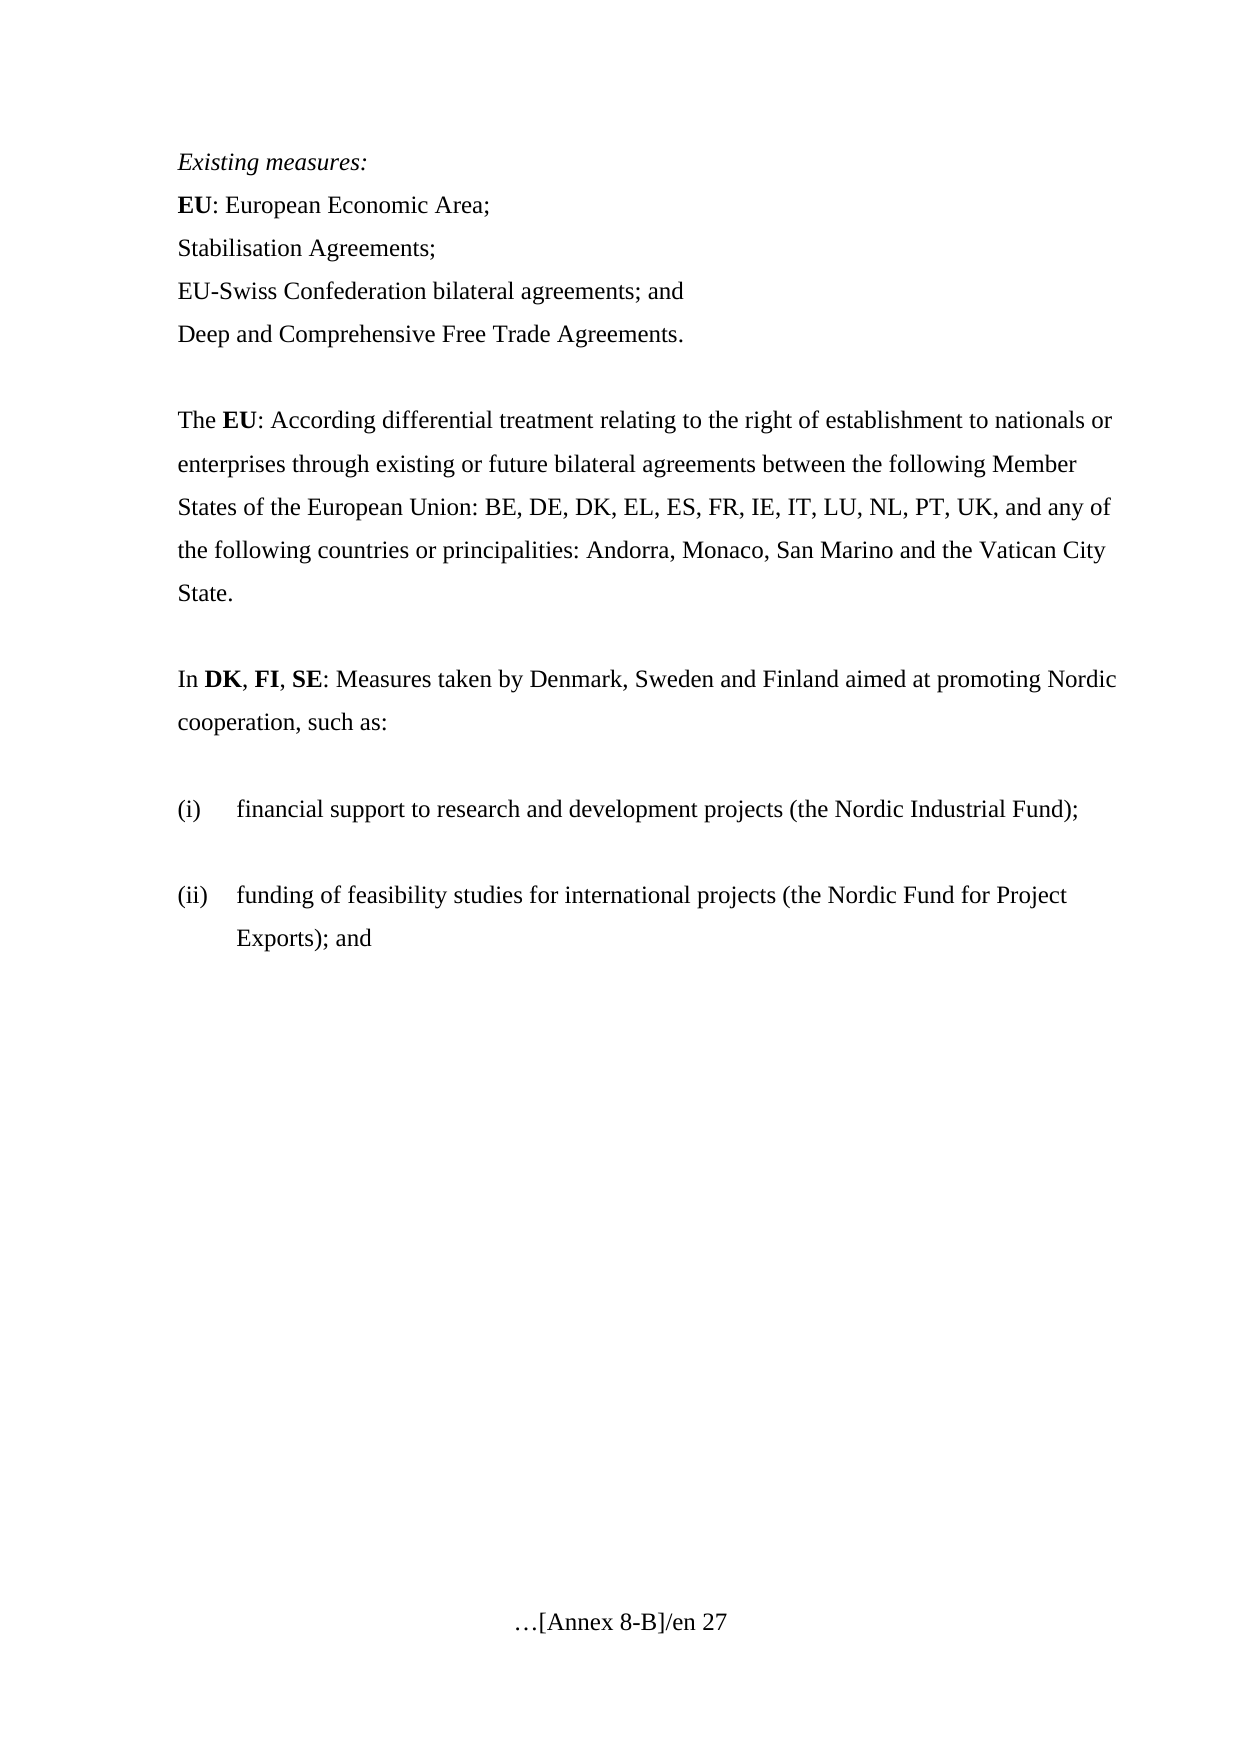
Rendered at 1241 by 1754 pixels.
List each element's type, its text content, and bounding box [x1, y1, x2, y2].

text In DK, FI, SE: Measures taken by Denmark, Sweden and Finland aimed at promoting Nordic cooperation, such as: [177, 664, 1122, 736]
text EU-Swiss Confederation bilateral agreements; and [177, 276, 1122, 305]
text The EU: According differential treatment relating to the right of establishment to nationals or enterprises through existing or future bilateral agreements between the following Member States of the European Union: BE, DE, DK, EL, ES, FR, IE, IT, LU, NL, PT, UK, and any of the following countries or principalities: Andorra, Monaco, San Marino and the Vatican City State. [177, 406, 1122, 607]
text (i) financial support to research and development projects (the Nordic Industrial Fund); [177, 794, 1122, 822]
text (ii) funding of feasibility studies for international projects (the Nordic Fund for Project Exports); and [177, 880, 1122, 952]
text Deep and Comprehensive Free Trade Agreements. [177, 319, 1122, 348]
text EU: European Economic Area; [177, 190, 1122, 219]
text Existing measures: [177, 147, 1122, 176]
text Stabilisation Agreements; [177, 233, 1122, 262]
